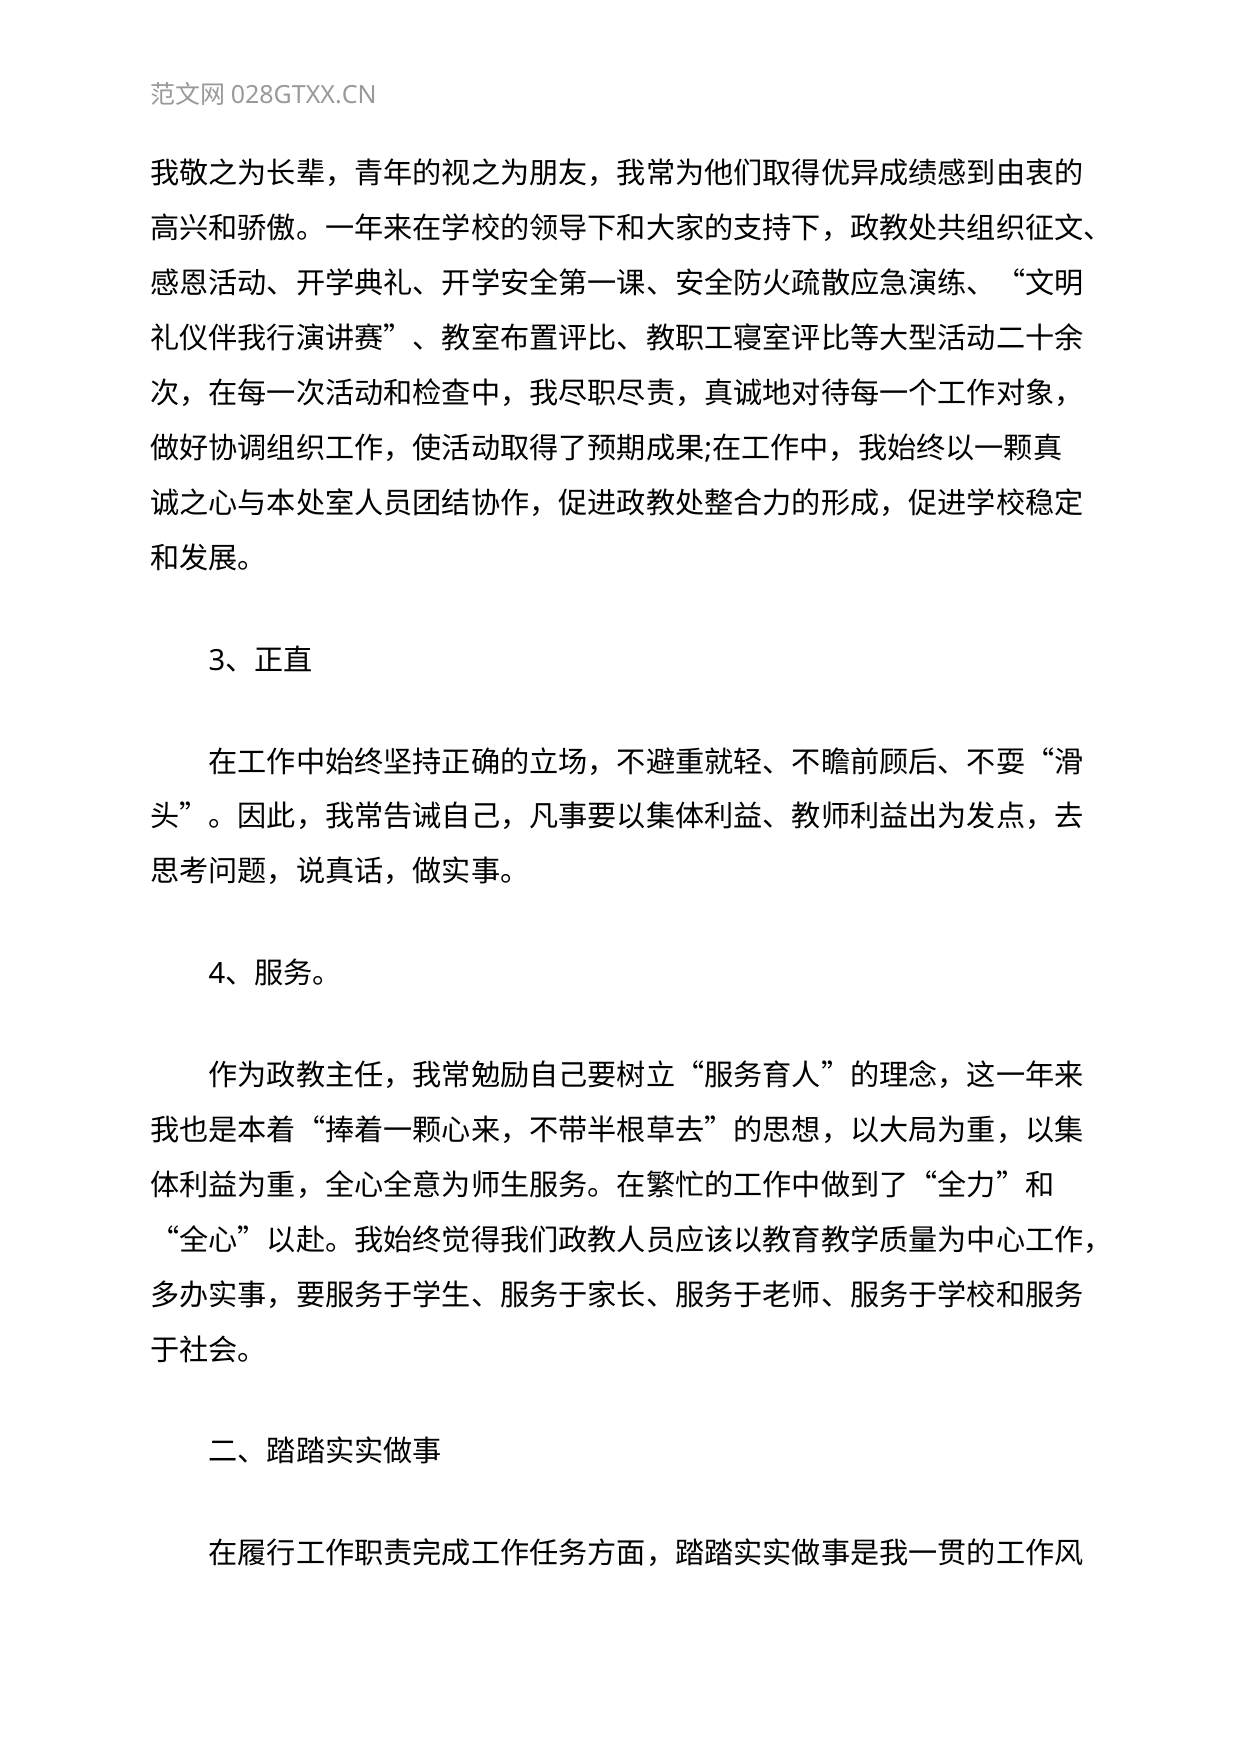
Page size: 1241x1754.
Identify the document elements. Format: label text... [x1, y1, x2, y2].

text 作为政教主任，我常勉励自己要树立“服务育人”的理念，这一年来我也是本着“捧着一颗心来，不带半根草去”的思想，以大局为重，以集体利益为重，全心全意为师生服务。在繁忙的工作中做到了“全力”和“全心”以赴。我始终觉得我们政教人员应该以教育教学质量为中心工作，多办实事，要服务于学生、服务于家长、服务于老师、服务于学校和服务于社会。 [150, 1052, 1090, 1368]
text 在工作中始终坚持正确的立场，不避重就轻、不瞻前顾后、不耍“滑头”。因此，我常告诫自己，凡事要以集体利益、教师利益出为发点，去思考问题，说真话，做实事。 [150, 738, 1090, 890]
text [150, 1530, 1090, 1572]
text 4、服务。 [150, 950, 1090, 992]
text 3、正直 [150, 636, 1090, 678]
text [150, 150, 1090, 577]
text 二、踏踏实实做事 [150, 1428, 1090, 1470]
